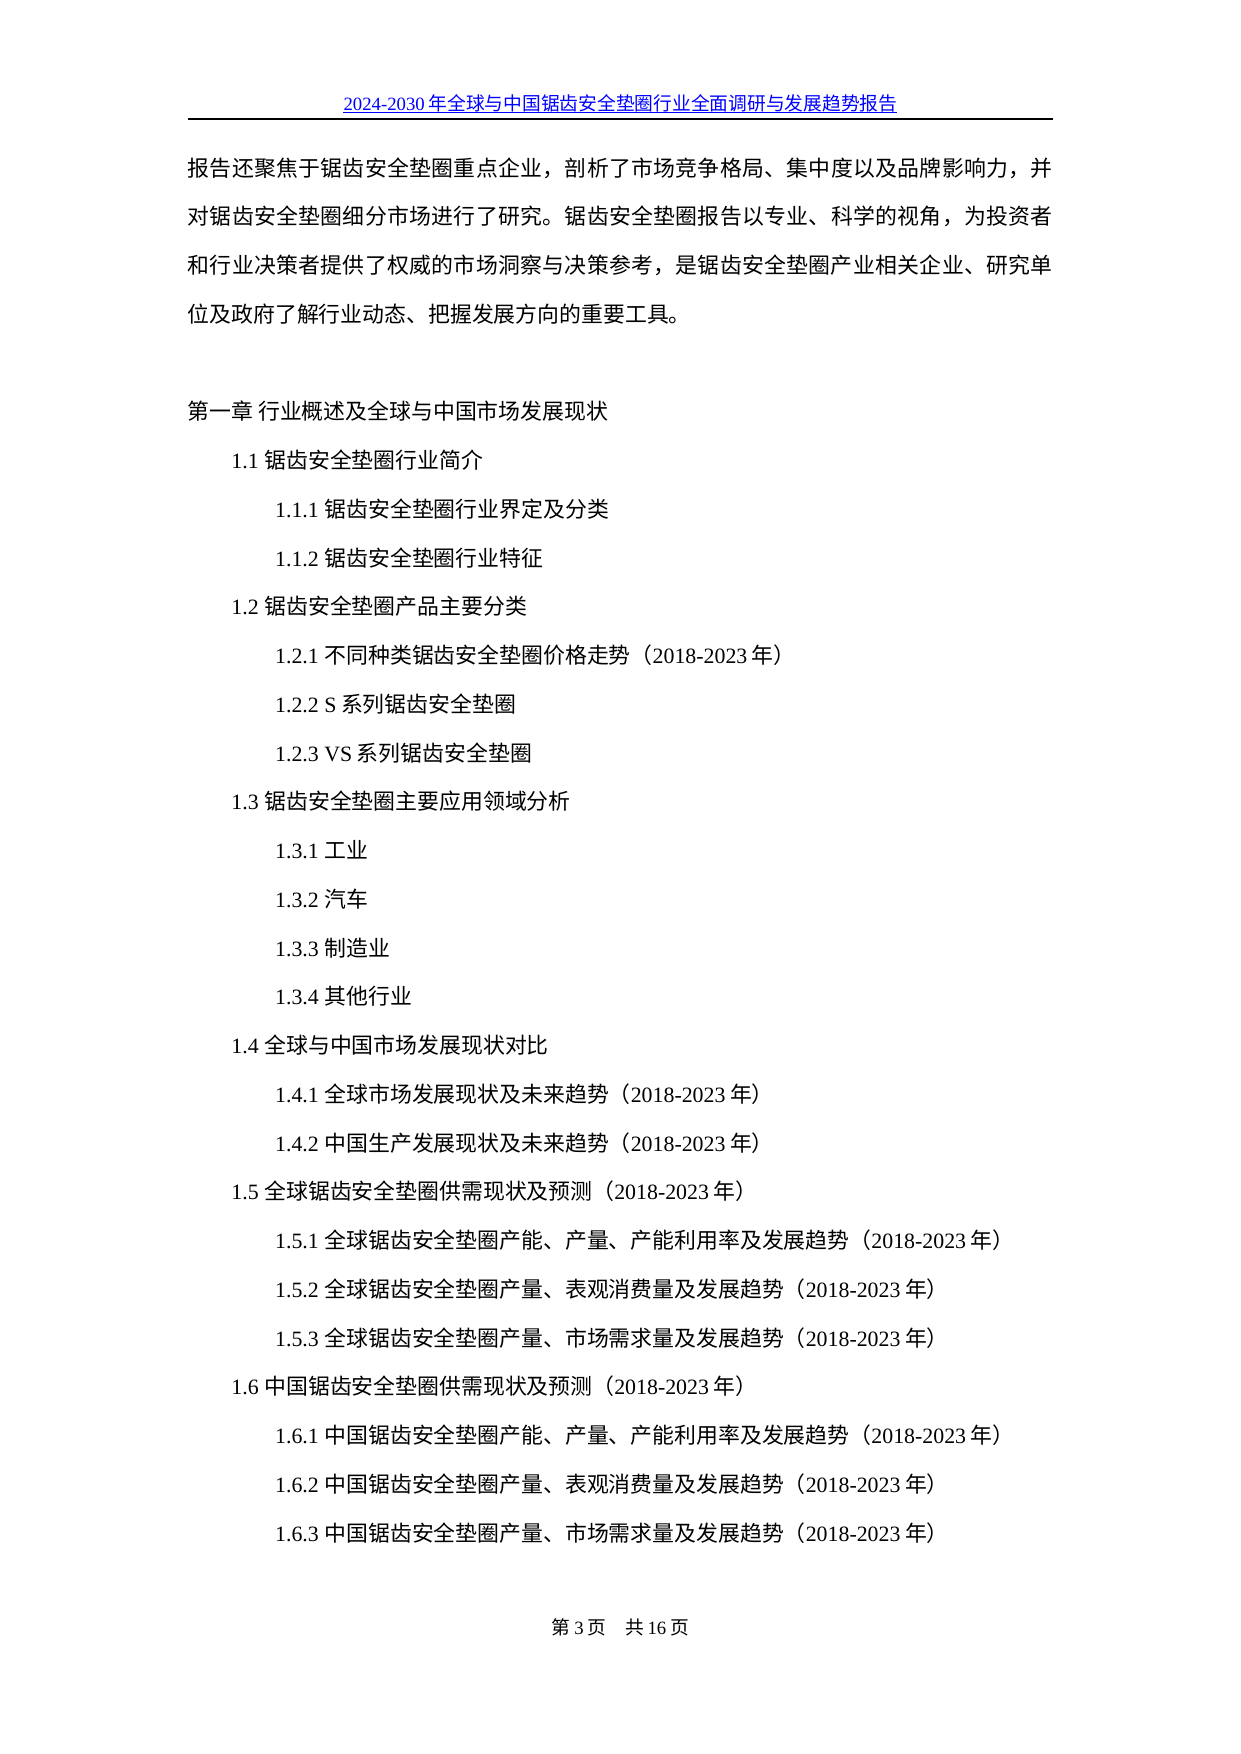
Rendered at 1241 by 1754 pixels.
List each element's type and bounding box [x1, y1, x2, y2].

text [187, 150, 1053, 1548]
